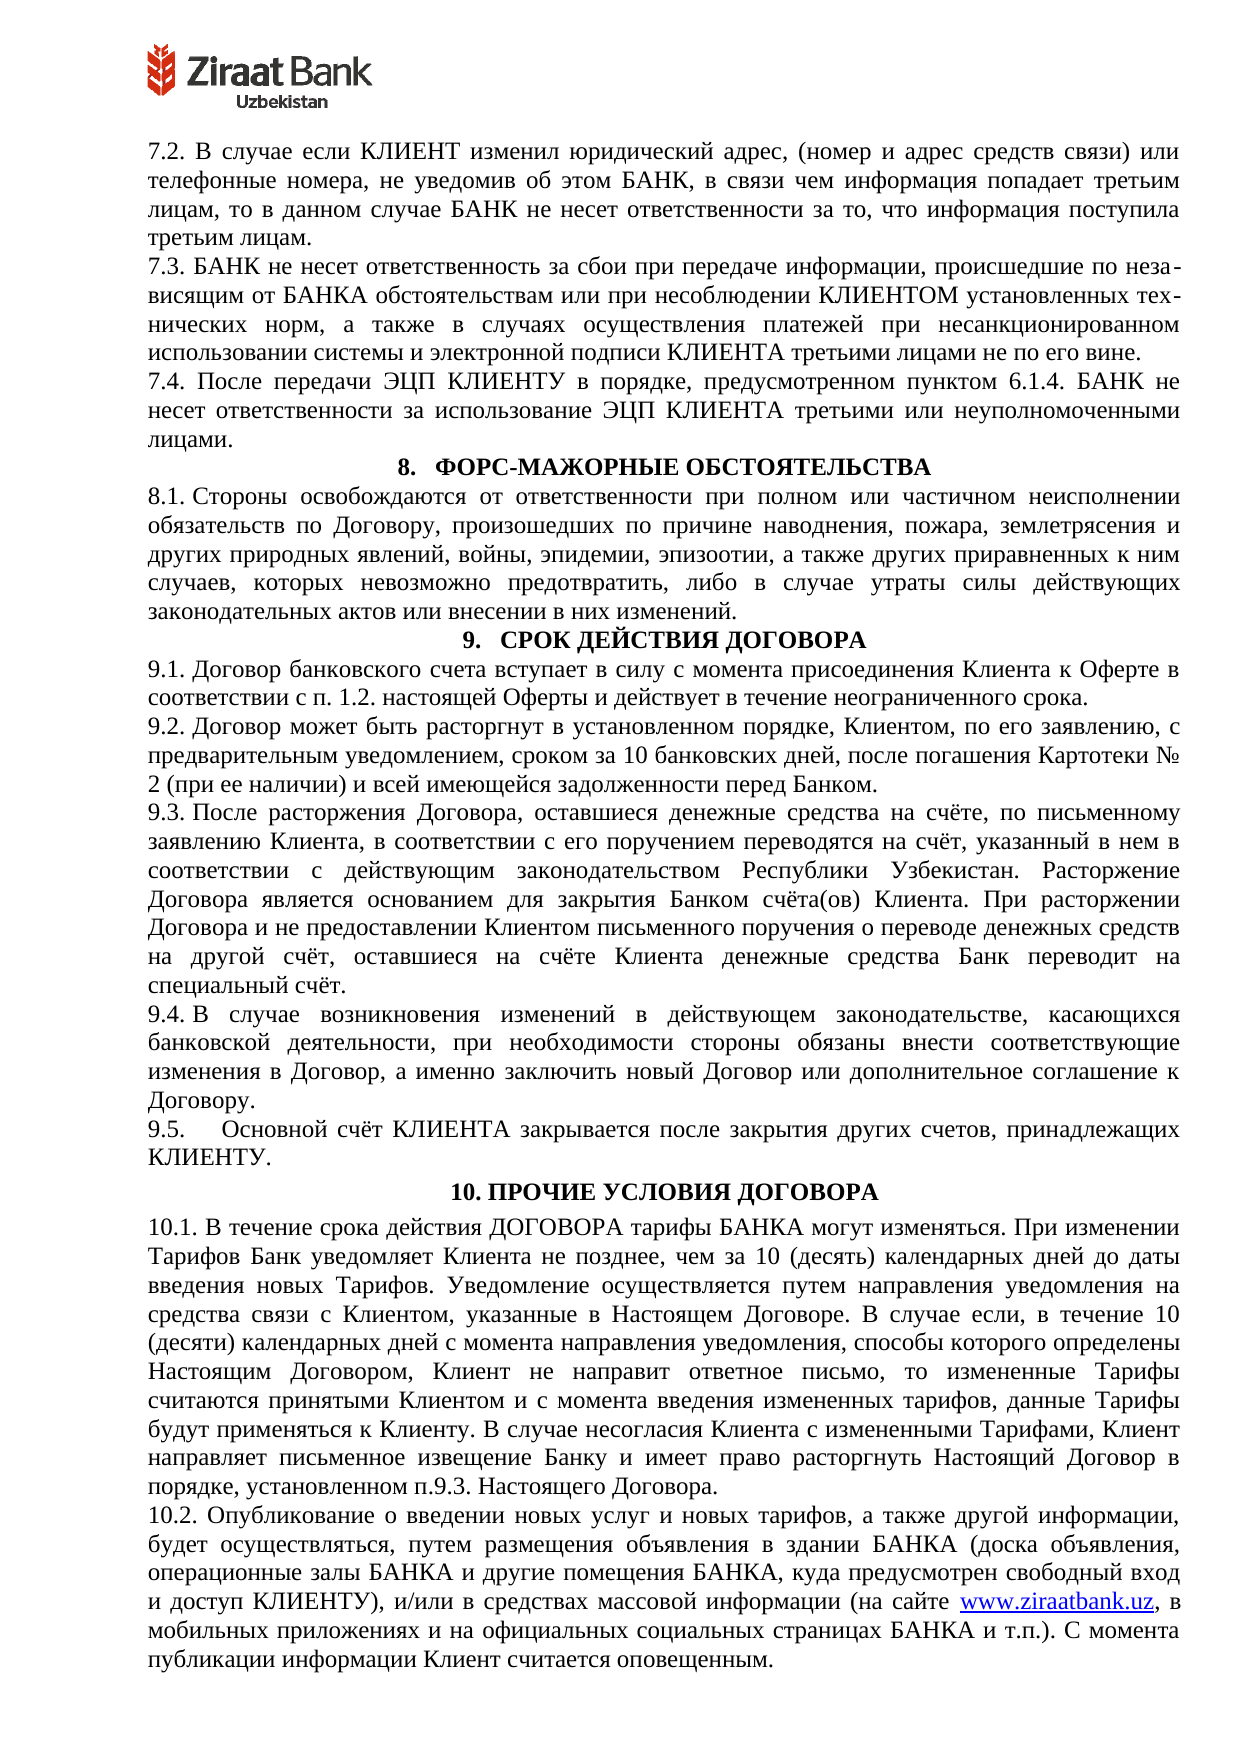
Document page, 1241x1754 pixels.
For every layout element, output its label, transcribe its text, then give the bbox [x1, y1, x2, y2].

list 7.2. В случае если КЛИЕНТ изменил юридический адрес, (номер и адрес средств связи) или телефонные номера, не уведомив об этом БАНК, в связи чем информация попадает третьим лицам, то в данном случае БАНК не несет ответственности за то, что информация поступила третьим лицам. [148, 136, 1181, 251]
list Основной счёт КЛИЕНТА закрывается после закрытия других счетов, принадлежащих КЛИЕНТУ. [148, 1114, 1181, 1171]
picture [147, 44, 373, 109]
list 10.2. Опубликование о введении новых услуг и новых тарифов, а также другой информации, будет осуществляться, путем размещения объявления в здании БАНКА (доска объявления, операционные залы БАНКА и другие помещения БАНКА, куда предусмотрен свободный вход и доступ КЛИЕНТУ), и/или в средствах массовой информации (на сайте www.ziraatbank.uz, в мобильных приложениях и на официальных социальных страницах БАНКА и т.п.). С момента публикации информации Клиент считается оповещенным. [148, 1500, 1181, 1672]
list Стороны освобождаются от ответственности при полном или частичном неисполнении обязательств по Договору, произошедших по причине наводнения, пожара, землетрясения и других природных явлений, войны, эпидемии, эпизоотии, а также других приравненных к ним случаев, которых невозможно предотвратить, либо в случае утраты силы действующих законодательных актов или внесении в них изменений. [148, 481, 1181, 625]
list Договор банковского счета вступает в силу с момента присоединения Клиента к Оферте в соответствии с п. 1.2. настоящей Оферты и действует в течение неограниченного срока. [148, 654, 1181, 711]
text 10. ПРОЧИЕ УСЛОВИЯ ДОГОВОРА [148, 1177, 1181, 1206]
list 7.3. БАНК не несет ответственность за сбои при передаче информации, происшедшие по независящим от БАНКА обстоятельствам или при несоблюдении КЛИЕНТОМ установленных технических норм, а также в случаях осуществления платежей при несанкционированном использовании системы и электронной подписи КЛИЕНТА третьими лицами не по его вине. [148, 251, 1181, 366]
list Договор может быть расторгнут в установленном порядке, Клиентом, по его заявлению, с предварительным уведомлением, сроком за 10 банковских дней, после погашения Картотеки № 2 (при ее наличии) и всей имеющейся задолженности перед Банком. [148, 711, 1181, 797]
list 10.1. В течение срока действия ДОГОВОРА тарифы БАНКА могут изменяться. При изменении Тарифов Банк уведомляет Клиента не позднее, чем за 10 (десять) календарных дней до даты введения новых Тарифов. Уведомление осуществляется путем направления уведомления на средства связи с Клиентом, указанные в Настоящем Договоре. В случае если, в течение 10 (десяти) календарных дней с момента направления уведомления, способы которого определены Настоящим Договором, Клиент не направит ответное письмо, то измененные Тарифы считаются принятыми Клиентом и с момента введения измененных тарифов, данные Тарифы будут применяться к Клиенту. В случае несогласия Клиента с измененными Тарифами, Клиент направляет письменное извещение Банку и имеет право расторгнуть Настоящий Договор в порядке, установленном п.9.3. Настоящего Договора. [148, 1212, 1181, 1500]
list В случае возникновения изменений в действующем законодательстве, касающихся банковской деятельности, при необходимости стороны обязаны внести соответствующие изменения в Договор, а именно заключить новый Договор или дополнительное соглашение к Договору. [148, 999, 1181, 1114]
list ФОРС-МАЖОРНЫЕ ОБСТОЯТЕЛЬСТВА [148, 452, 1181, 481]
list После расторжения Договора, оставшиеся денежные средства на счёте, по письменному заявлению Клиента, в соответствии с его поручением переводятся на счёт, указанный в нем в соответствии с действующим законодательством Республики Узбекистан. Расторжение Договора является основанием для закрытия Банком счёта(ов) Клиента. При расторжении Договора и не предоставлении Клиентом письменного поручения о переводе денежных средств на другой счёт, оставшиеся на счёте Клиента денежные средства Банк переводит на специальный счёт. [148, 797, 1181, 999]
list СРОК ДЕЙСТВИЯ ДОГОВОРА [148, 625, 1181, 654]
list 7.4. После передачи ЭЦП КЛИЕНТУ в порядке, предусмотренном пунктом 6.1.4. БАНК не несет ответственности за использование ЭЦП КЛИЕНТА третьими или неуполномоченными лицами. [148, 366, 1181, 452]
